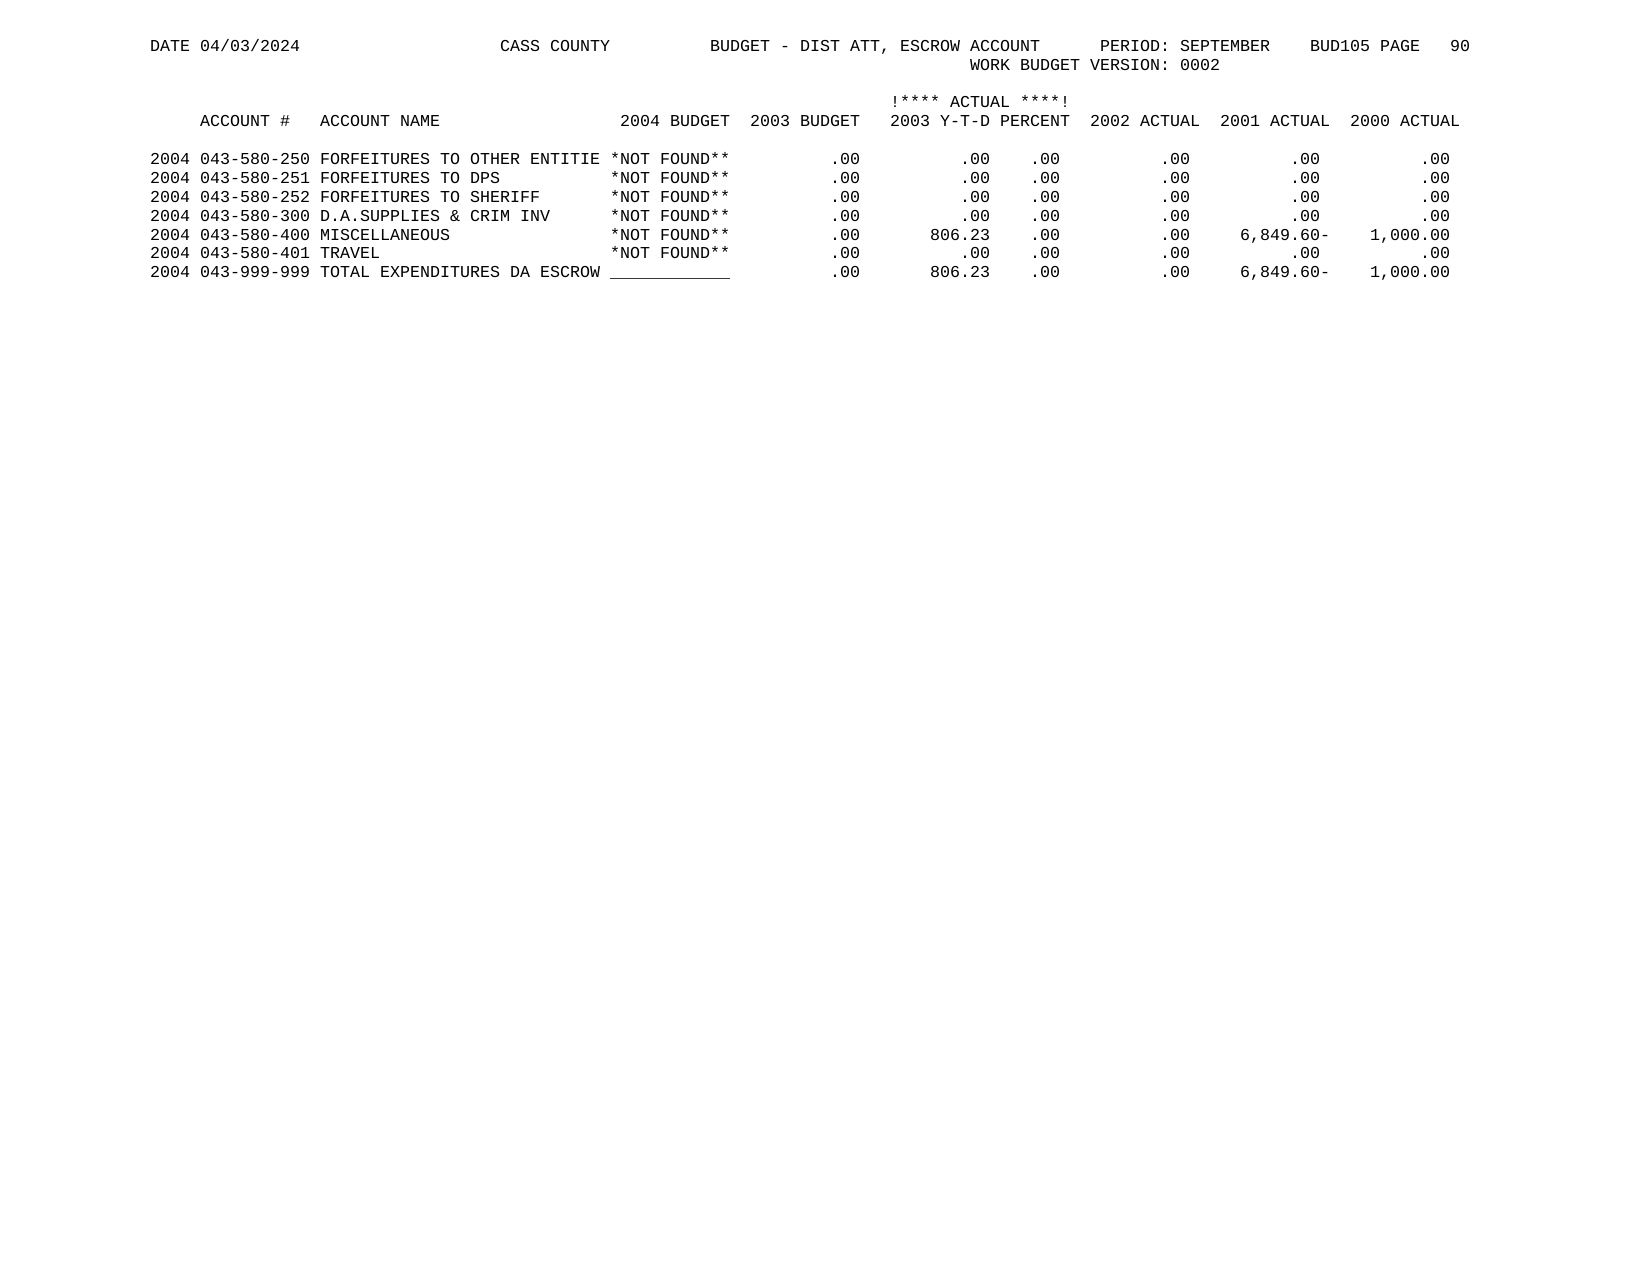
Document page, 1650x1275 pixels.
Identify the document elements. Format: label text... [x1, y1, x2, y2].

text WORK BUDGET VERSION: 0002 [150, 56, 1500, 75]
text ACCOUNT # ACCOUNT NAME 2004 BUDGET 2003 BUDGET 2003 Y-T-D PERCENT 2002 ACTUAL 2001 ACTUAL 2000 ACTUAL [150, 113, 1500, 132]
text 2004 043-580-252 FORFEITURES TO SHERIFF *NOT FOUND** .00 .00 .00 .00 .00 .00 [150, 188, 1500, 207]
text DATE 04/03/2024 CASS COUNTY BUDGET - DIST ATT, ESCROW ACCOUNT PERIOD: SEPTEMBER BUD105 PAGE 90 [150, 37, 1500, 56]
text 2004 043-580-250 FORFEITURES TO OTHER ENTITIE *NOT FOUND** .00 .00 .00 .00 .00 .00 [150, 151, 1500, 169]
text 2004 043-580-300 D.A.SUPPLIES & CRIM INV *NOT FOUND** .00 .00 .00 .00 .00 .00 [150, 207, 1500, 226]
text 2004 043-999-999 TOTAL EXPENDITURES DA ESCROW ____________ .00 806.23 .00 .00 6,849.60- 1,000.00 [150, 264, 1500, 283]
text !**** ACTUAL ****! [150, 94, 1500, 113]
text 2004 043-580-401 TRAVEL *NOT FOUND** .00 .00 .00 .00 .00 .00 [150, 245, 1500, 264]
text 2004 043-580-251 FORFEITURES TO DPS *NOT FOUND** .00 .00 .00 .00 .00 .00 [150, 169, 1500, 188]
text 2004 043-580-400 MISCELLANEOUS *NOT FOUND** .00 806.23 .00 .00 6,849.60- 1,000.00 [150, 226, 1500, 245]
